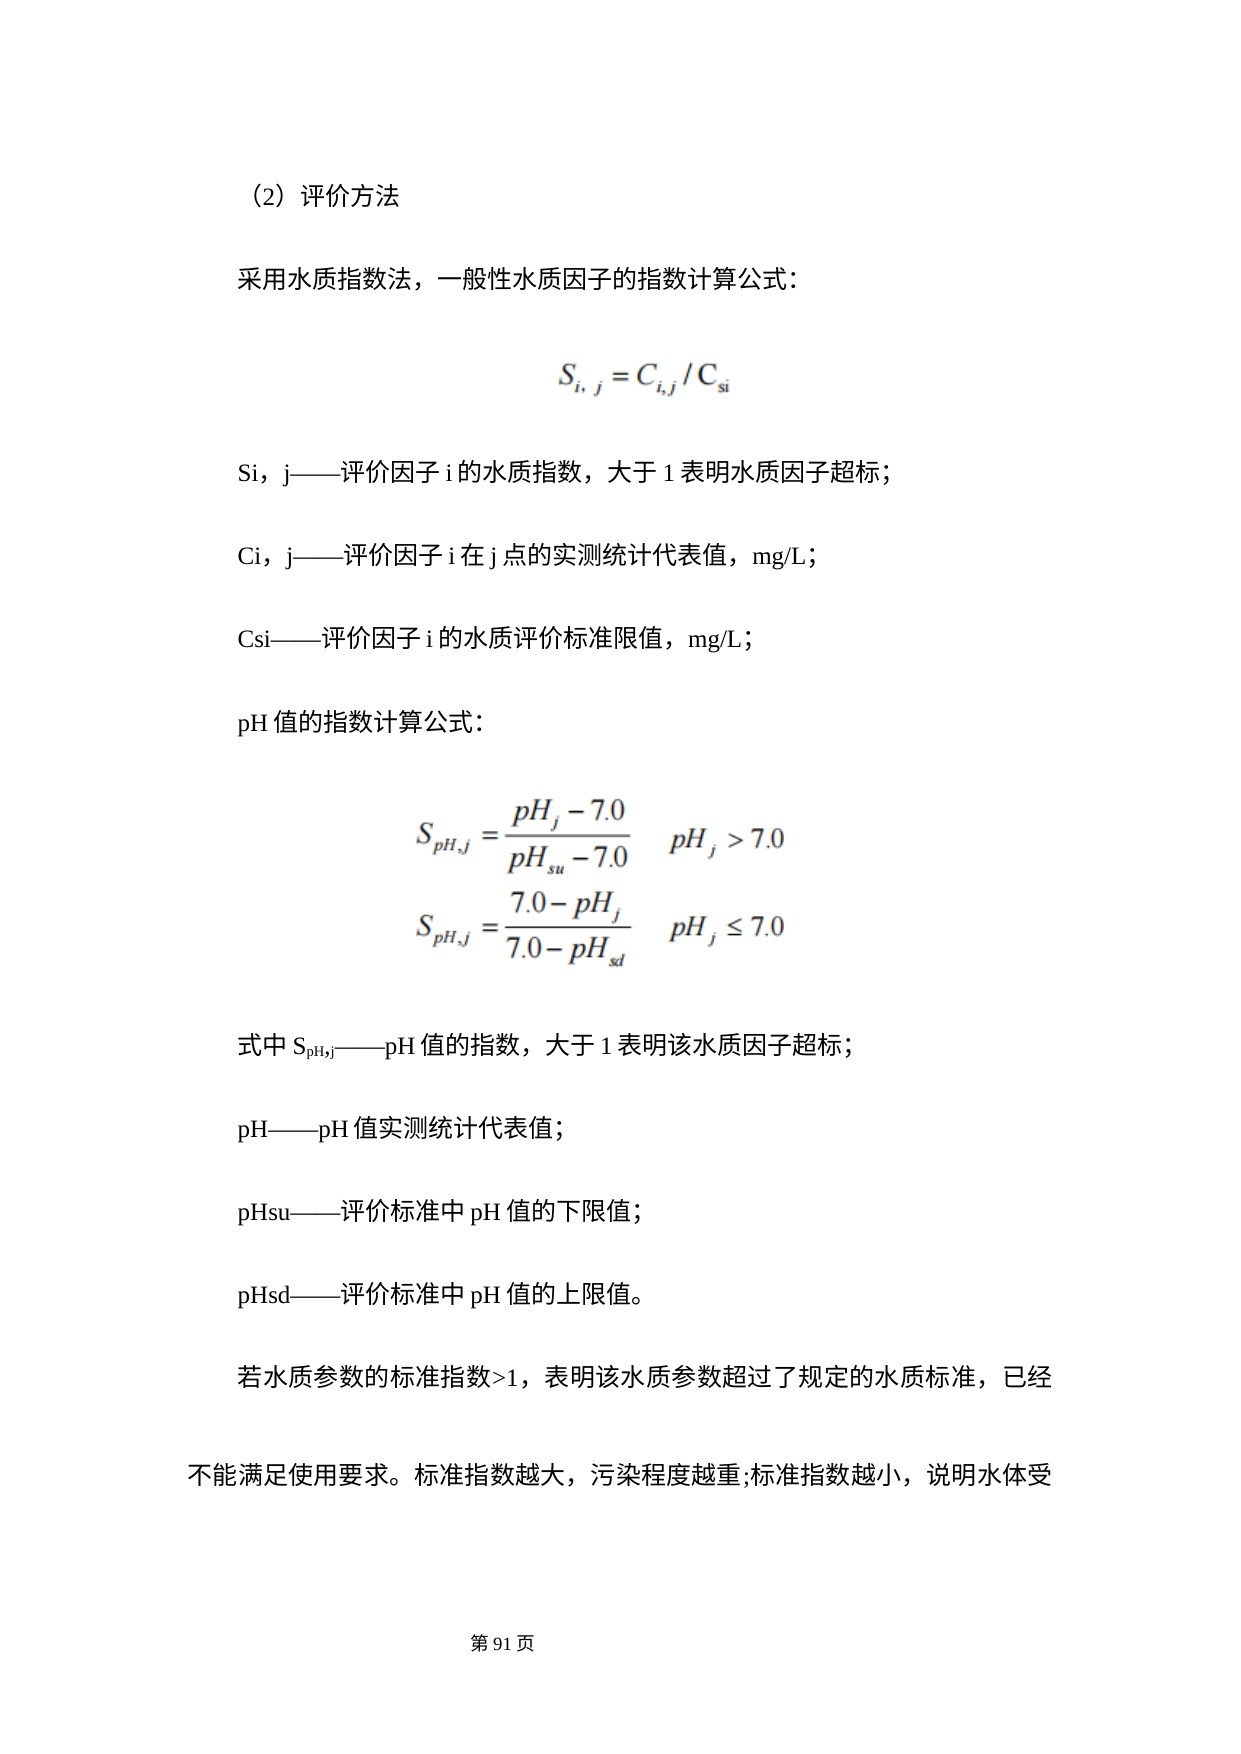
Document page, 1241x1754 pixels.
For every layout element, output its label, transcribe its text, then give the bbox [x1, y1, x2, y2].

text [187, 1343, 1053, 1506]
text Csi——评价因子i的水质评价标准限值，mg/L； [187, 604, 1053, 669]
text Si，j——评价因子i的水质指数，大于1表明水质因子超标； [187, 438, 1053, 503]
text pH值的指数计算公式： [187, 688, 1053, 753]
picture [531, 328, 753, 419]
text pH——pH值实测统计代表值； [187, 1094, 1053, 1159]
text pHsd——评价标准中pH值的上限值。 [187, 1260, 1053, 1325]
text Ci，j——评价因子i在j点的实测统计代表值，mg/L； [187, 521, 1053, 586]
text 采用水质指数法，一般性水质因子的指数计算公式： [187, 245, 1053, 310]
text （2）评价方法 [187, 162, 1053, 227]
text 式中SpH,j——pH值的指数，大于1表明该水质因子超标； [187, 1011, 1053, 1076]
text pHsu——评价标准中pH值的下限值； [187, 1177, 1053, 1242]
picture [382, 770, 902, 978]
